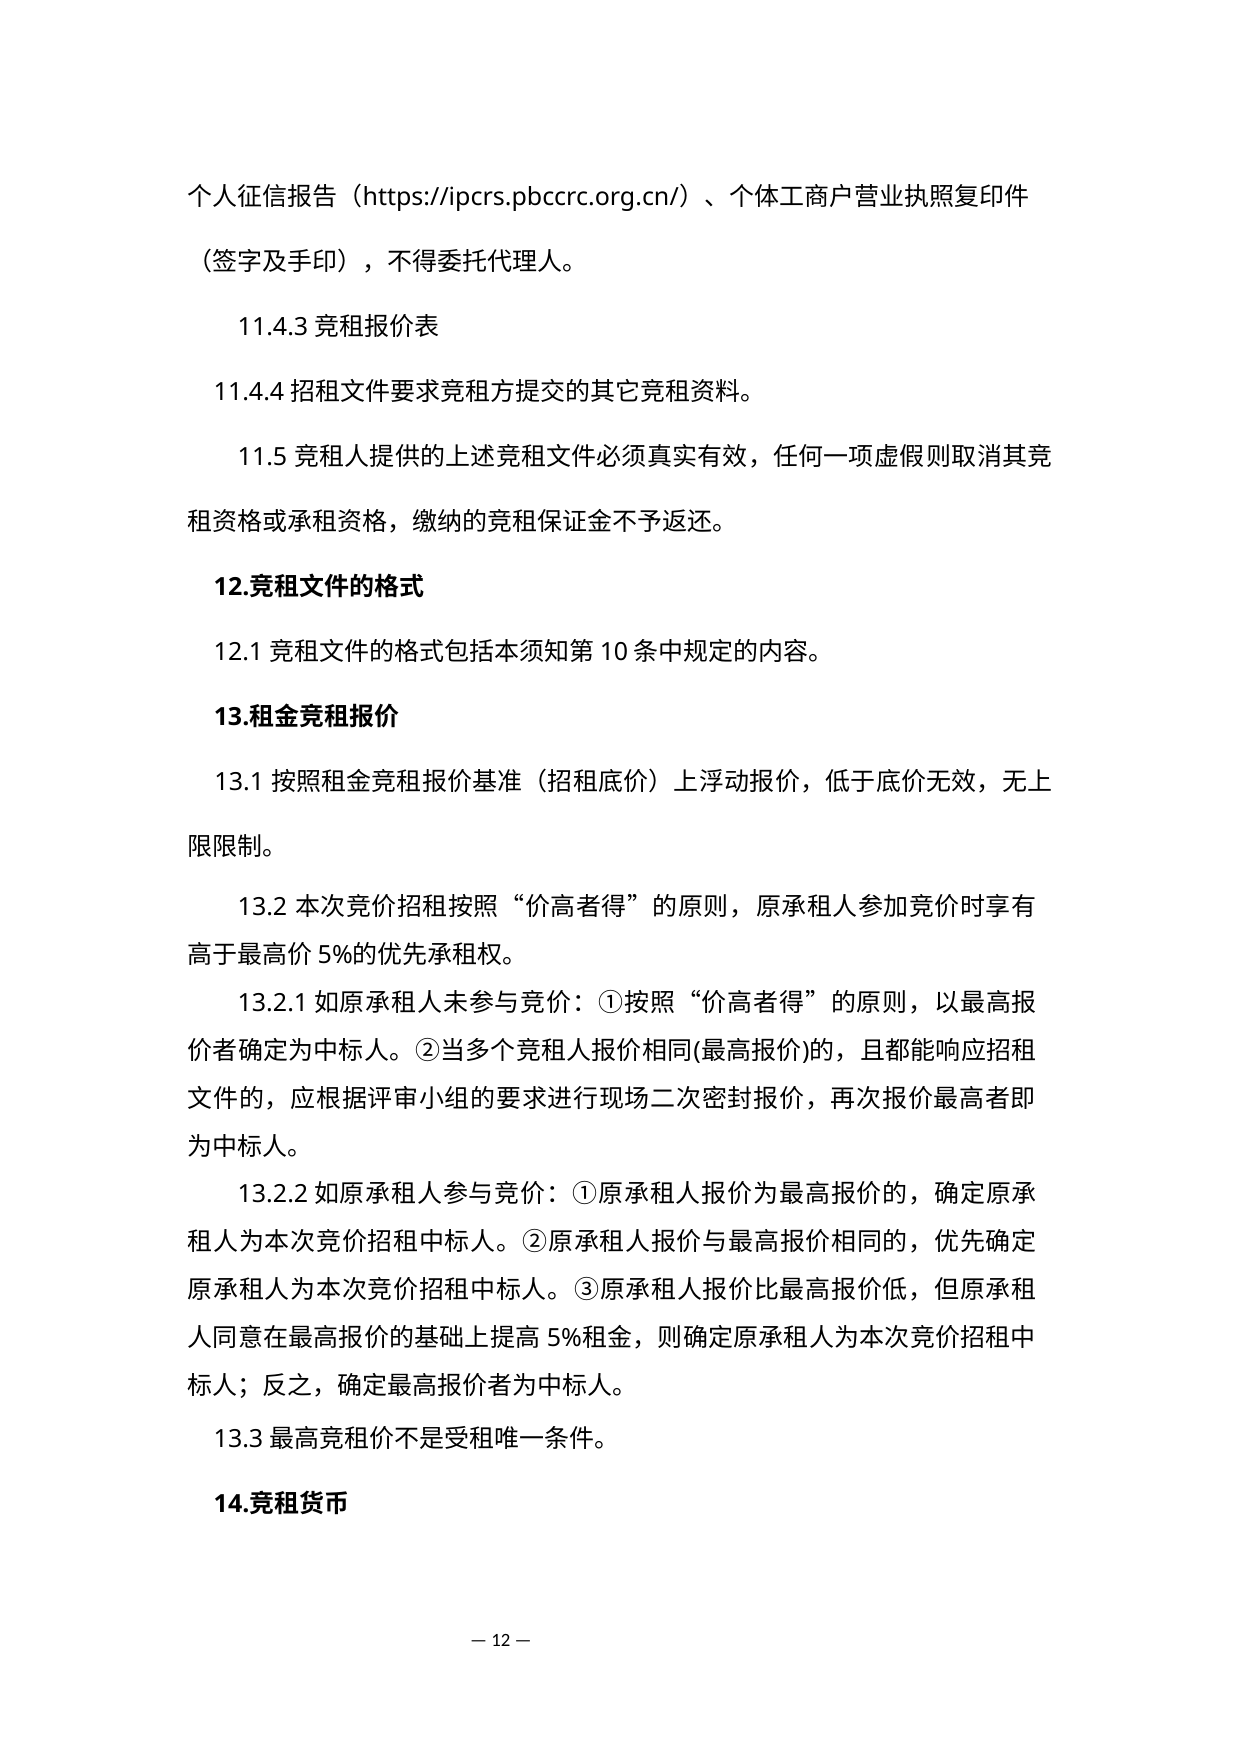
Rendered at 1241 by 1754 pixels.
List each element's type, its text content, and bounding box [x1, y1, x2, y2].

text 12.1 竞租文件的格式包括本须知第10条中规定的内容。 [187, 617, 1053, 682]
text 13.2.2如原承租人参与竞价：①原承租人报价为最高报价的，确定原承租人为本次竞价招租中标人。②原承租人报价与最高报价相同的，优先确定原承租人为本次竞价招租中标人。③原承租人报价比最高报价低，但原承租人同意在最高报价的基础上提高5%租金，则确定原承租人为本次竞价招租中标人；反之，确定最高报价者为中标人。 [187, 1164, 1037, 1404]
text 14.竞租货币 [187, 1469, 1053, 1534]
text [187, 162, 1053, 292]
text 13.3 最高竞租价不是受租唯一条件。 [187, 1404, 1053, 1469]
text 13.租金竞租报价 [187, 682, 1053, 747]
text 11.5 竞租人提供的上述竞租文件必须真实有效，任何一项虚假则取消其竞租资格或承租资格，缴纳的竞租保证金不予返还。 [187, 422, 1053, 552]
text 13.2 本次竞价招租按照“价高者得”的原则，原承租人参加竞价时享有高于最高价5%的优先承租权。 [187, 877, 1037, 973]
text 12.竞租文件的格式 [187, 552, 1053, 617]
text 13.2.1如原承租人未参与竞价：①按照“价高者得”的原则，以最高报价者确定为中标人。②当多个竞租人报价相同(最高报价)的，且都能响应招租文件的，应根据评审小组的要求进行现场二次密封报价，再次报价最高者即为中标人。 [187, 973, 1037, 1164]
text 11.4.4 招租文件要求竞租方提交的其它竞租资料。 [187, 357, 1053, 422]
text 13.1 按照租金竞租报价基准（招租底价）上浮动报价，低于底价无效，无上限限制。 [187, 747, 1053, 877]
text 11.4.3 竞租报价表 [187, 292, 1053, 357]
